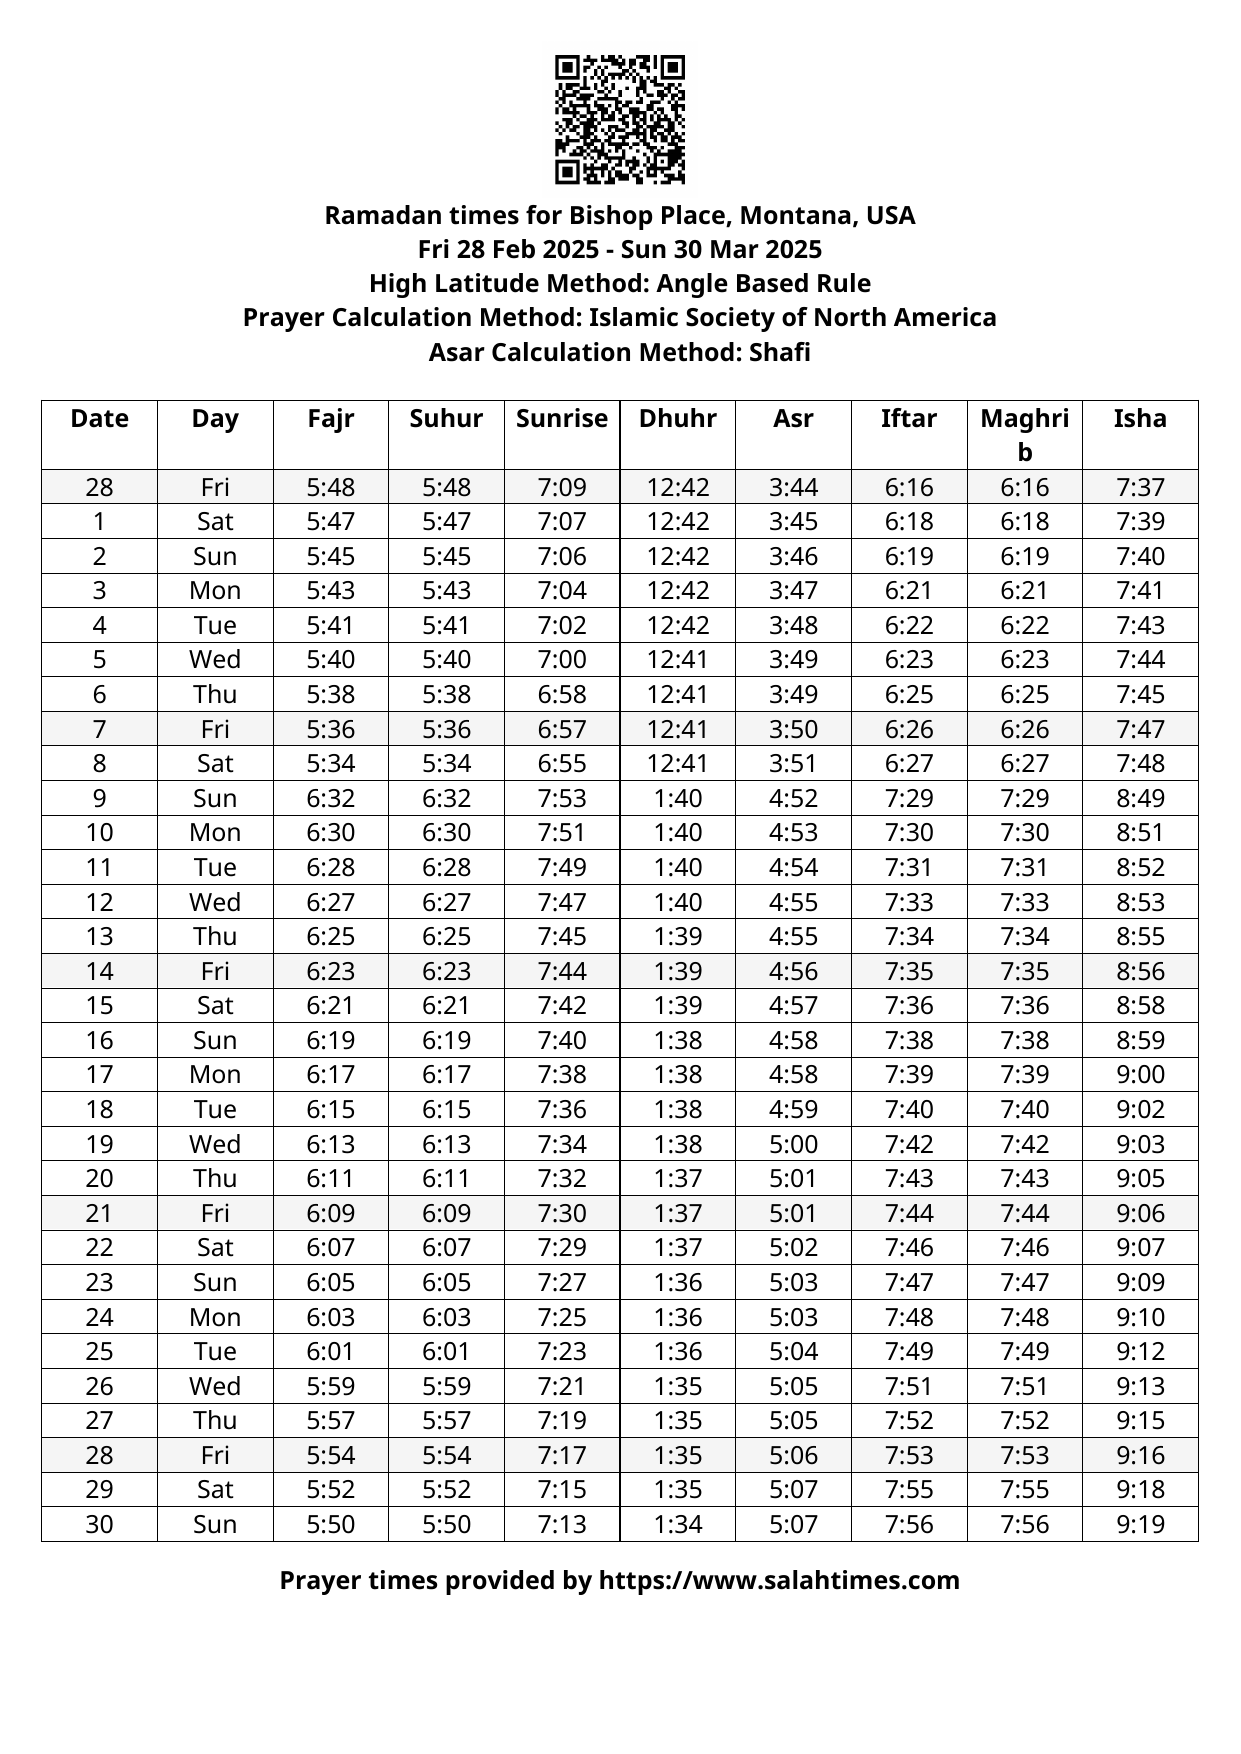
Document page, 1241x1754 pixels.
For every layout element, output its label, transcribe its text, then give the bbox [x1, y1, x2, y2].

table_cell 6:25 [389, 919, 504, 953]
table_cell 8:49 [1083, 781, 1198, 814]
table_cell 5:38 [274, 677, 388, 711]
table_cell 8:53 [1083, 885, 1198, 918]
table_cell 7:40 [968, 1092, 1082, 1126]
table_cell Sat [158, 1473, 273, 1506]
table_cell 7:56 [852, 1507, 967, 1541]
table_cell 6:28 [274, 850, 388, 884]
table_cell 6 [42, 677, 157, 711]
table_cell 5:50 [274, 1507, 388, 1541]
table_cell 5:40 [389, 643, 504, 676]
table_cell 20 [42, 1161, 157, 1195]
table_cell 4 [42, 608, 157, 642]
table_cell 5:01 [736, 1196, 851, 1229]
table_cell 1:35 [621, 1404, 735, 1437]
table_cell 5:02 [736, 1231, 851, 1264]
table_cell 5:57 [274, 1404, 388, 1437]
table_cell Thu [158, 1161, 273, 1195]
table_cell 4:52 [736, 781, 851, 814]
table_cell 7:51 [968, 1369, 1082, 1402]
table_cell 10 [42, 816, 157, 849]
table_cell 7:48 [968, 1300, 1082, 1333]
table_cell 7:43 [1083, 608, 1198, 642]
table_cell 5:36 [389, 712, 504, 745]
table_cell 7:53 [968, 1438, 1082, 1472]
table_cell 6:17 [389, 1058, 504, 1091]
table_cell 4:57 [736, 989, 851, 1022]
table_cell Fri [158, 470, 273, 503]
table_cell 7:49 [852, 1334, 967, 1368]
table_cell 5:43 [274, 574, 388, 607]
table_cell 6:16 [852, 470, 967, 503]
table_cell 6:05 [274, 1265, 388, 1299]
table_cell 5:47 [389, 504, 504, 538]
table_cell 7:38 [505, 1058, 619, 1091]
table_cell 8:59 [1083, 1023, 1198, 1057]
table_cell 1:34 [621, 1507, 735, 1541]
table_cell 5:34 [274, 746, 388, 780]
table_cell 6:09 [389, 1196, 504, 1229]
table_cell Sat [158, 989, 273, 1022]
table_cell 4:58 [736, 1058, 851, 1091]
table_cell 7:36 [505, 1092, 619, 1126]
table_cell 6:27 [852, 746, 967, 780]
table_header Sunrise [505, 401, 619, 469]
table_cell 7:29 [505, 1231, 619, 1264]
table_cell 5:05 [736, 1369, 851, 1402]
table_cell 5:54 [389, 1438, 504, 1472]
table_cell 5:59 [389, 1369, 504, 1402]
table_cell 6:19 [968, 539, 1082, 572]
table_cell 6:21 [968, 574, 1082, 607]
table_cell 16 [42, 1023, 157, 1057]
table_cell 7:39 [968, 1058, 1082, 1091]
table_cell 12:42 [621, 608, 735, 642]
table_cell 6:27 [389, 885, 504, 918]
table_cell Fri [158, 1438, 273, 1472]
table_cell 7:40 [505, 1023, 619, 1057]
table_cell 5:45 [274, 539, 388, 572]
table_cell 7:32 [505, 1161, 619, 1195]
table_cell 6:22 [968, 608, 1082, 642]
table_cell 12:41 [621, 712, 735, 745]
table_cell 5:01 [736, 1161, 851, 1195]
table_cell Thu [158, 1404, 273, 1437]
table_cell 9:00 [1083, 1058, 1198, 1091]
table_cell 1:39 [621, 954, 735, 987]
table_cell 7:51 [505, 816, 619, 849]
table_cell 6:05 [389, 1265, 504, 1299]
table_cell 9:16 [1083, 1438, 1198, 1472]
table_cell 5:40 [274, 643, 388, 676]
table_cell 6:01 [274, 1334, 388, 1368]
table_cell 18 [42, 1092, 157, 1126]
table_cell 1:36 [621, 1300, 735, 1333]
table_cell 6:15 [274, 1092, 388, 1126]
table_cell 7:30 [852, 816, 967, 849]
table_cell 7:29 [852, 781, 967, 814]
table_cell 7:25 [505, 1300, 619, 1333]
table_cell 5:52 [389, 1473, 504, 1506]
table_cell 1:38 [621, 1058, 735, 1091]
table_cell 1:37 [621, 1231, 735, 1264]
table_cell 6:16 [968, 470, 1082, 503]
table_cell 7:52 [852, 1404, 967, 1437]
table_cell 7:55 [968, 1473, 1082, 1506]
table_cell 7:36 [852, 989, 967, 1022]
table_cell 9:05 [1083, 1161, 1198, 1195]
table_header Isha [1083, 401, 1198, 469]
table_cell 7:45 [505, 919, 619, 953]
table_cell Mon [158, 1300, 273, 1333]
table_cell 9:18 [1083, 1473, 1198, 1506]
table_header Suhur [389, 401, 504, 469]
table_cell 7:39 [1083, 504, 1198, 538]
table_cell 6:58 [505, 677, 619, 711]
table_cell 6:26 [968, 712, 1082, 745]
table_cell 1:38 [621, 1092, 735, 1126]
table_cell 6:21 [389, 989, 504, 1022]
table_cell 21 [42, 1196, 157, 1229]
table_cell 2 [42, 539, 157, 572]
table_cell 3:49 [736, 643, 851, 676]
table_cell 12:41 [621, 746, 735, 780]
table_cell 3:50 [736, 712, 851, 745]
table_cell 24 [42, 1300, 157, 1333]
table_cell 4:54 [736, 850, 851, 884]
table_cell 6:27 [274, 885, 388, 918]
table_cell 7:15 [505, 1473, 619, 1506]
table_cell 7:38 [852, 1023, 967, 1057]
text High Latitude Method: Angle Based Rule [42, 266, 1198, 300]
table_cell 6:23 [274, 954, 388, 987]
table_cell 7:36 [968, 989, 1082, 1022]
table_cell 7:37 [1083, 470, 1198, 503]
table_cell 3:44 [736, 470, 851, 503]
table_cell 7:42 [968, 1127, 1082, 1160]
table_cell 5:04 [736, 1334, 851, 1368]
table_cell 1:40 [621, 885, 735, 918]
table_cell 5 [42, 643, 157, 676]
table_cell 7:34 [852, 919, 967, 953]
table_cell 9:13 [1083, 1369, 1198, 1402]
table_cell 4:55 [736, 919, 851, 953]
table_cell 5:38 [389, 677, 504, 711]
table_cell Fri [158, 954, 273, 987]
table_cell 1:36 [621, 1334, 735, 1368]
table_cell 5:54 [274, 1438, 388, 1472]
table_cell 9:02 [1083, 1092, 1198, 1126]
table_cell 7:42 [505, 989, 619, 1022]
table_cell 12:42 [621, 574, 735, 607]
table_cell 5:34 [389, 746, 504, 780]
table_cell 6:21 [274, 989, 388, 1022]
table_cell 7:06 [505, 539, 619, 572]
table_cell 7:46 [852, 1231, 967, 1264]
table_cell 6:32 [389, 781, 504, 814]
table_cell 12:42 [621, 470, 735, 503]
table_cell 1:37 [621, 1196, 735, 1229]
table_cell 5:57 [389, 1404, 504, 1437]
table_cell 3:45 [736, 504, 851, 538]
table_cell Sun [158, 539, 273, 572]
table_cell 22 [42, 1231, 157, 1264]
table_cell 7:39 [852, 1058, 967, 1091]
table_cell 3:51 [736, 746, 851, 780]
table_cell 6:13 [274, 1127, 388, 1160]
table_cell 6:30 [274, 816, 388, 849]
table_cell 5:52 [274, 1473, 388, 1506]
table_cell 7:43 [852, 1161, 967, 1195]
table_cell 7:52 [968, 1404, 1082, 1437]
table_cell 6:22 [852, 608, 967, 642]
table_cell 3:49 [736, 677, 851, 711]
table_cell 7:47 [1083, 712, 1198, 745]
table_cell 5:03 [736, 1265, 851, 1299]
table_cell 5:41 [389, 608, 504, 642]
table_cell 6:23 [389, 954, 504, 987]
table_header Iftar [852, 401, 967, 469]
table_cell 7:49 [968, 1334, 1082, 1368]
table_header Asr [736, 401, 851, 469]
table_cell Mon [158, 574, 273, 607]
table_cell 3:47 [736, 574, 851, 607]
table_cell 7:49 [505, 850, 619, 884]
table_cell Wed [158, 885, 273, 918]
table_cell 7:43 [968, 1161, 1082, 1195]
table_cell 1:40 [621, 816, 735, 849]
table_cell 7:19 [505, 1404, 619, 1437]
table_cell 1:35 [621, 1473, 735, 1506]
table_cell 28 [42, 470, 157, 503]
table_cell 9:09 [1083, 1265, 1198, 1299]
table_cell 25 [42, 1334, 157, 1368]
table_cell 6:11 [274, 1161, 388, 1195]
text Asar Calculation Method: Shafi [42, 334, 1198, 368]
table_cell 7:31 [968, 850, 1082, 884]
table_cell 5:50 [389, 1507, 504, 1541]
table_cell 5:41 [274, 608, 388, 642]
table_cell 1:39 [621, 919, 735, 953]
table_cell 7:42 [852, 1127, 967, 1160]
table_cell 8:52 [1083, 850, 1198, 884]
table_cell 1:36 [621, 1265, 735, 1299]
table_cell 7:41 [1083, 574, 1198, 607]
table_cell 1:35 [621, 1438, 735, 1472]
table_cell 7:33 [968, 885, 1082, 918]
table_cell Wed [158, 1127, 273, 1160]
table_cell 6:30 [389, 816, 504, 849]
table_cell 6:25 [274, 919, 388, 953]
table_cell 8:58 [1083, 989, 1198, 1022]
table_cell Thu [158, 677, 273, 711]
table_cell 9 [42, 781, 157, 814]
table_cell 6:25 [968, 677, 1082, 711]
table_cell 4:56 [736, 954, 851, 987]
table_cell 7:17 [505, 1438, 619, 1472]
table_cell 7:55 [852, 1473, 967, 1506]
table_cell 7:30 [505, 1196, 619, 1229]
table_cell 7 [42, 712, 157, 745]
table_cell 6:07 [389, 1231, 504, 1264]
table_cell 5:43 [389, 574, 504, 607]
table_cell 7:09 [505, 470, 619, 503]
table_cell 5:06 [736, 1438, 851, 1472]
table_cell 6:18 [852, 504, 967, 538]
table_cell 7:46 [968, 1231, 1082, 1264]
table_header Fajr [274, 401, 388, 469]
table_cell 1:38 [621, 1127, 735, 1160]
table_cell 7:30 [968, 816, 1082, 849]
table_cell 4:55 [736, 885, 851, 918]
table_cell 5:47 [274, 504, 388, 538]
table_cell 9:03 [1083, 1127, 1198, 1160]
table_cell 5:05 [736, 1404, 851, 1437]
table_cell 7:48 [852, 1300, 967, 1333]
table_cell 6:03 [389, 1300, 504, 1333]
table_cell 7:40 [1083, 539, 1198, 572]
table_cell 6:09 [274, 1196, 388, 1229]
table_cell 6:57 [505, 712, 619, 745]
table_cell 6:01 [389, 1334, 504, 1368]
table_cell 7:53 [505, 781, 619, 814]
table_cell 1:38 [621, 1023, 735, 1057]
table_cell 7:02 [505, 608, 619, 642]
table_cell 7:07 [505, 504, 619, 538]
table_cell 5:07 [736, 1507, 851, 1541]
table_cell 8:55 [1083, 919, 1198, 953]
table_cell 7:44 [1083, 643, 1198, 676]
table_cell 14 [42, 954, 157, 987]
table_cell 1:35 [621, 1369, 735, 1402]
table_cell 7:45 [1083, 677, 1198, 711]
table_cell 6:19 [852, 539, 967, 572]
table_cell Sat [158, 504, 273, 538]
text Prayer Calculation Method: Islamic Society of North America [42, 300, 1198, 334]
table_cell 9:06 [1083, 1196, 1198, 1229]
table_cell Mon [158, 816, 273, 849]
table_cell 12:41 [621, 643, 735, 676]
table_cell Tue [158, 850, 273, 884]
table_cell 7:34 [505, 1127, 619, 1160]
table_cell 30 [42, 1507, 157, 1541]
table_cell 6:15 [389, 1092, 504, 1126]
table_cell Fri [158, 712, 273, 745]
table_cell 27 [42, 1404, 157, 1437]
table_cell 7:35 [968, 954, 1082, 987]
table_cell 8:51 [1083, 816, 1198, 849]
table_cell Sun [158, 1265, 273, 1299]
table_cell 7:34 [968, 919, 1082, 953]
table_cell 9:07 [1083, 1231, 1198, 1264]
table_cell 5:48 [274, 470, 388, 503]
table_cell 6:28 [389, 850, 504, 884]
table_cell 7:40 [852, 1092, 967, 1126]
table_cell 28 [42, 1438, 157, 1472]
table_cell Sun [158, 781, 273, 814]
table_cell 1 [42, 504, 157, 538]
table_cell 7:29 [968, 781, 1082, 814]
table_cell 3:48 [736, 608, 851, 642]
table_header Maghrib [968, 401, 1082, 469]
table_cell 7:47 [505, 885, 619, 918]
table_cell Fri [158, 1196, 273, 1229]
table_cell Sat [158, 746, 273, 780]
table_cell 7:51 [852, 1369, 967, 1402]
text Fri 28 Feb 2025 - Sun 30 Mar 2025 [42, 232, 1198, 266]
table_cell Wed [158, 643, 273, 676]
table_cell 6:23 [852, 643, 967, 676]
table_cell 6:27 [968, 746, 1082, 780]
table_cell 11 [42, 850, 157, 884]
table_cell 15 [42, 989, 157, 1022]
table_cell 9:12 [1083, 1334, 1198, 1368]
text Ramadan times for Bishop Place, Montana, USA [42, 198, 1198, 232]
table_cell 12:42 [621, 504, 735, 538]
table_cell 5:07 [736, 1473, 851, 1506]
table_cell 7:04 [505, 574, 619, 607]
table_cell Sun [158, 1507, 273, 1541]
table_cell 23 [42, 1265, 157, 1299]
table_cell Sat [158, 1231, 273, 1264]
table_cell 5:48 [389, 470, 504, 503]
table_cell 6:03 [274, 1300, 388, 1333]
table_cell 7:21 [505, 1369, 619, 1402]
table_cell 7:33 [852, 885, 967, 918]
table_cell 6:55 [505, 746, 619, 780]
table_cell Sun [158, 1023, 273, 1057]
table_cell 7:23 [505, 1334, 619, 1368]
table_cell 1:40 [621, 781, 735, 814]
table_cell 7:48 [1083, 746, 1198, 780]
table_header Date [42, 401, 157, 469]
table_cell 6:13 [389, 1127, 504, 1160]
table_cell Tue [158, 1092, 273, 1126]
table_cell 13 [42, 919, 157, 953]
table_cell 7:13 [505, 1507, 619, 1541]
table_cell 7:44 [968, 1196, 1082, 1229]
table_cell 7:47 [852, 1265, 967, 1299]
table_cell 7:31 [852, 850, 967, 884]
table_cell 26 [42, 1369, 157, 1402]
table_cell 9:19 [1083, 1507, 1198, 1541]
table_cell 12:42 [621, 539, 735, 572]
table_cell 4:58 [736, 1023, 851, 1057]
table_cell 5:45 [389, 539, 504, 572]
table_cell 12 [42, 885, 157, 918]
table_cell 6:11 [389, 1161, 504, 1195]
table_cell 6:32 [274, 781, 388, 814]
table_cell 6:21 [852, 574, 967, 607]
table_cell 1:39 [621, 989, 735, 1022]
table_cell 6:26 [852, 712, 967, 745]
table_cell 6:19 [274, 1023, 388, 1057]
table_cell 5:36 [274, 712, 388, 745]
table_cell Tue [158, 1334, 273, 1368]
table_cell 9:10 [1083, 1300, 1198, 1333]
text Prayer times provided by https://www.salahtimes.com [42, 1563, 1198, 1597]
table_cell 7:35 [852, 954, 967, 987]
table_cell 7:38 [968, 1023, 1082, 1057]
table_cell 8 [42, 746, 157, 780]
table_cell 6:25 [852, 677, 967, 711]
table_cell Mon [158, 1058, 273, 1091]
table_header Dhuhr [621, 401, 735, 469]
table_cell 7:00 [505, 643, 619, 676]
table_cell 4:53 [736, 816, 851, 849]
table_cell 4:59 [736, 1092, 851, 1126]
table_cell 3 [42, 574, 157, 607]
table_cell 9:15 [1083, 1404, 1198, 1437]
table_cell 7:56 [968, 1507, 1082, 1541]
table_cell 19 [42, 1127, 157, 1160]
table_cell Tue [158, 608, 273, 642]
table_cell 29 [42, 1473, 157, 1506]
table_cell 6:07 [274, 1231, 388, 1264]
table_cell 1:37 [621, 1161, 735, 1195]
table_cell Thu [158, 919, 273, 953]
table_cell 8:56 [1083, 954, 1198, 987]
table_cell 7:44 [852, 1196, 967, 1229]
table_cell 7:44 [505, 954, 619, 987]
table_cell 6:19 [389, 1023, 504, 1057]
table_cell 12:41 [621, 677, 735, 711]
table_cell 5:03 [736, 1300, 851, 1333]
table_cell 6:17 [274, 1058, 388, 1091]
table_cell 1:40 [621, 850, 735, 884]
table_cell Wed [158, 1369, 273, 1402]
table_cell 7:27 [505, 1265, 619, 1299]
table_cell 6:23 [968, 643, 1082, 676]
table_cell 5:00 [736, 1127, 851, 1160]
table_cell 3:46 [736, 539, 851, 572]
table_cell 5:59 [274, 1369, 388, 1402]
table_header Day [158, 401, 273, 469]
table_cell 7:53 [852, 1438, 967, 1472]
picture [542, 41, 699, 198]
table_cell 6:18 [968, 504, 1082, 538]
table_cell 17 [42, 1058, 157, 1091]
table_cell 7:47 [968, 1265, 1082, 1299]
